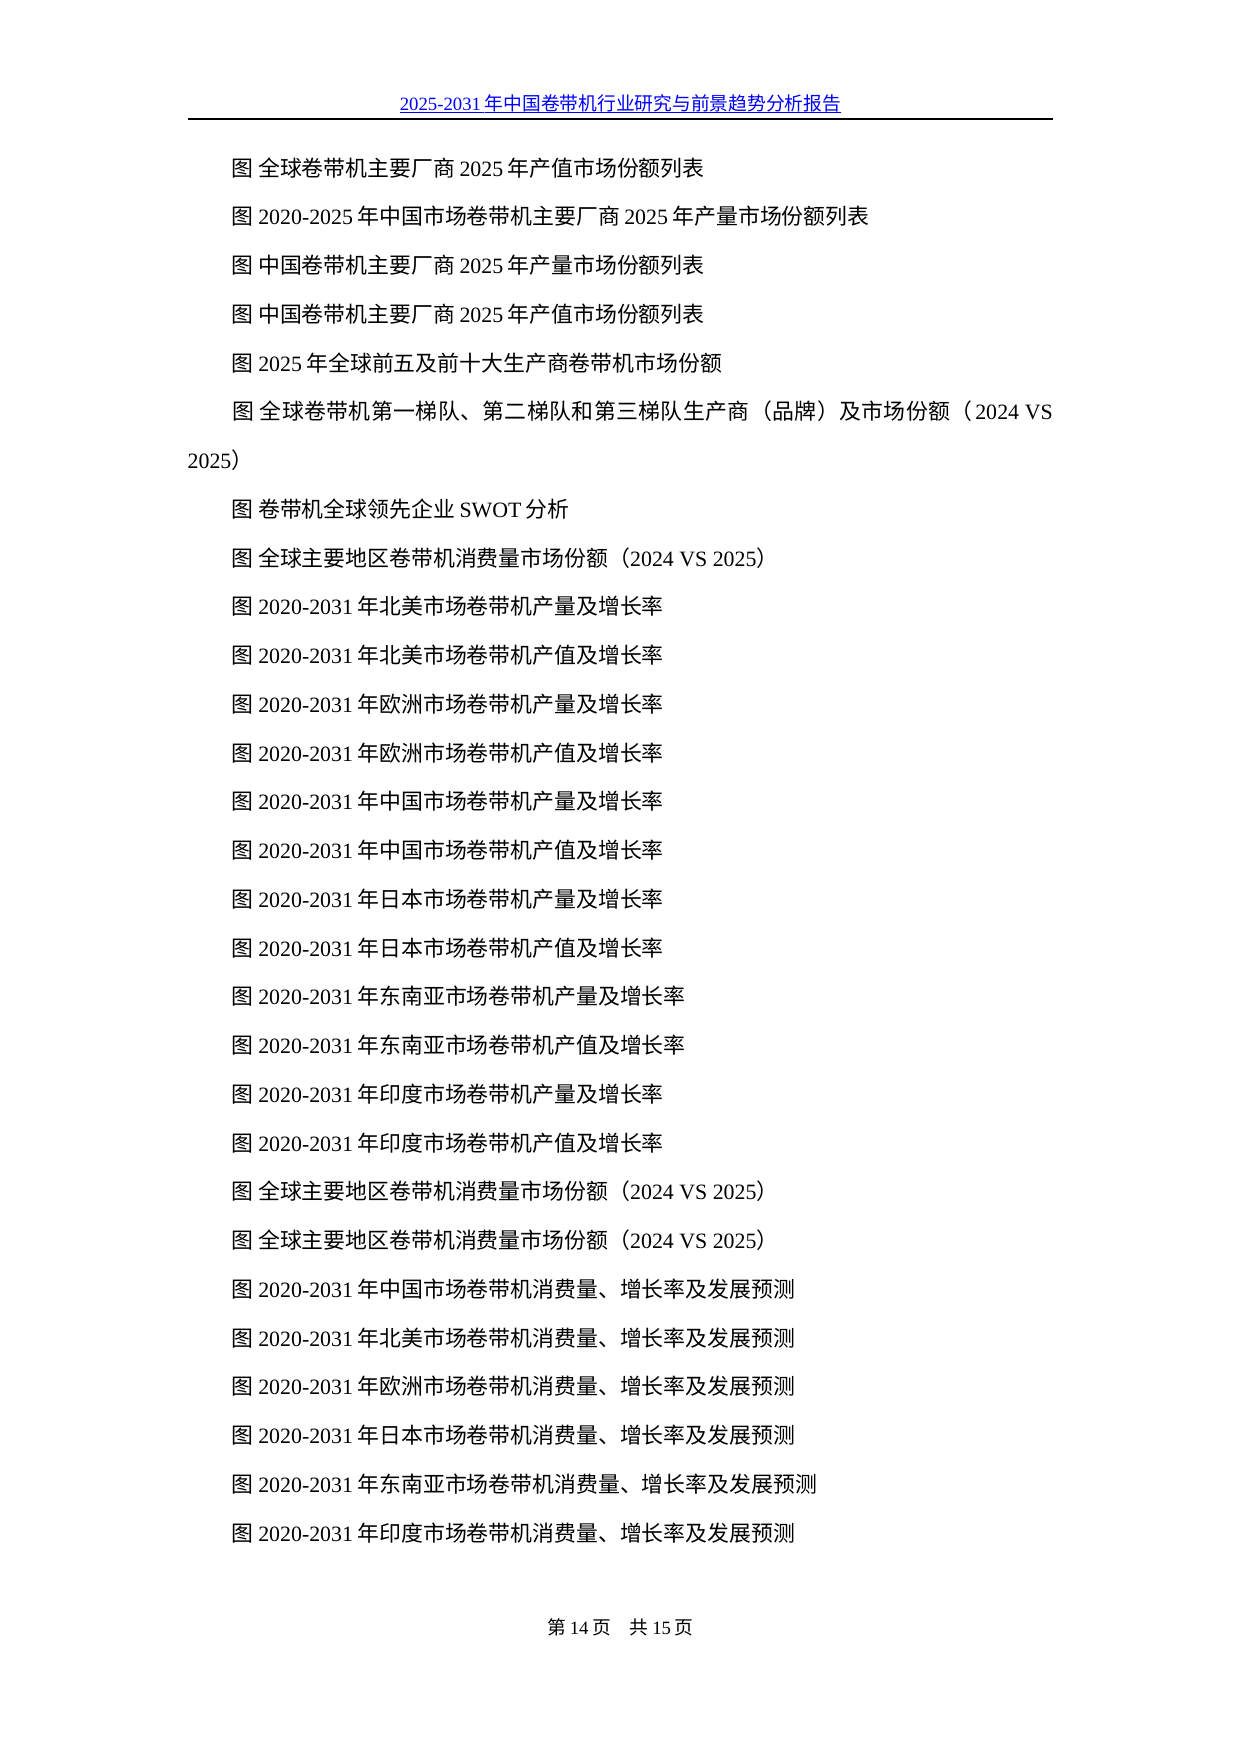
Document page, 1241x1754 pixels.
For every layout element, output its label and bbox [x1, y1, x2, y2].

text [187, 150, 1053, 1548]
